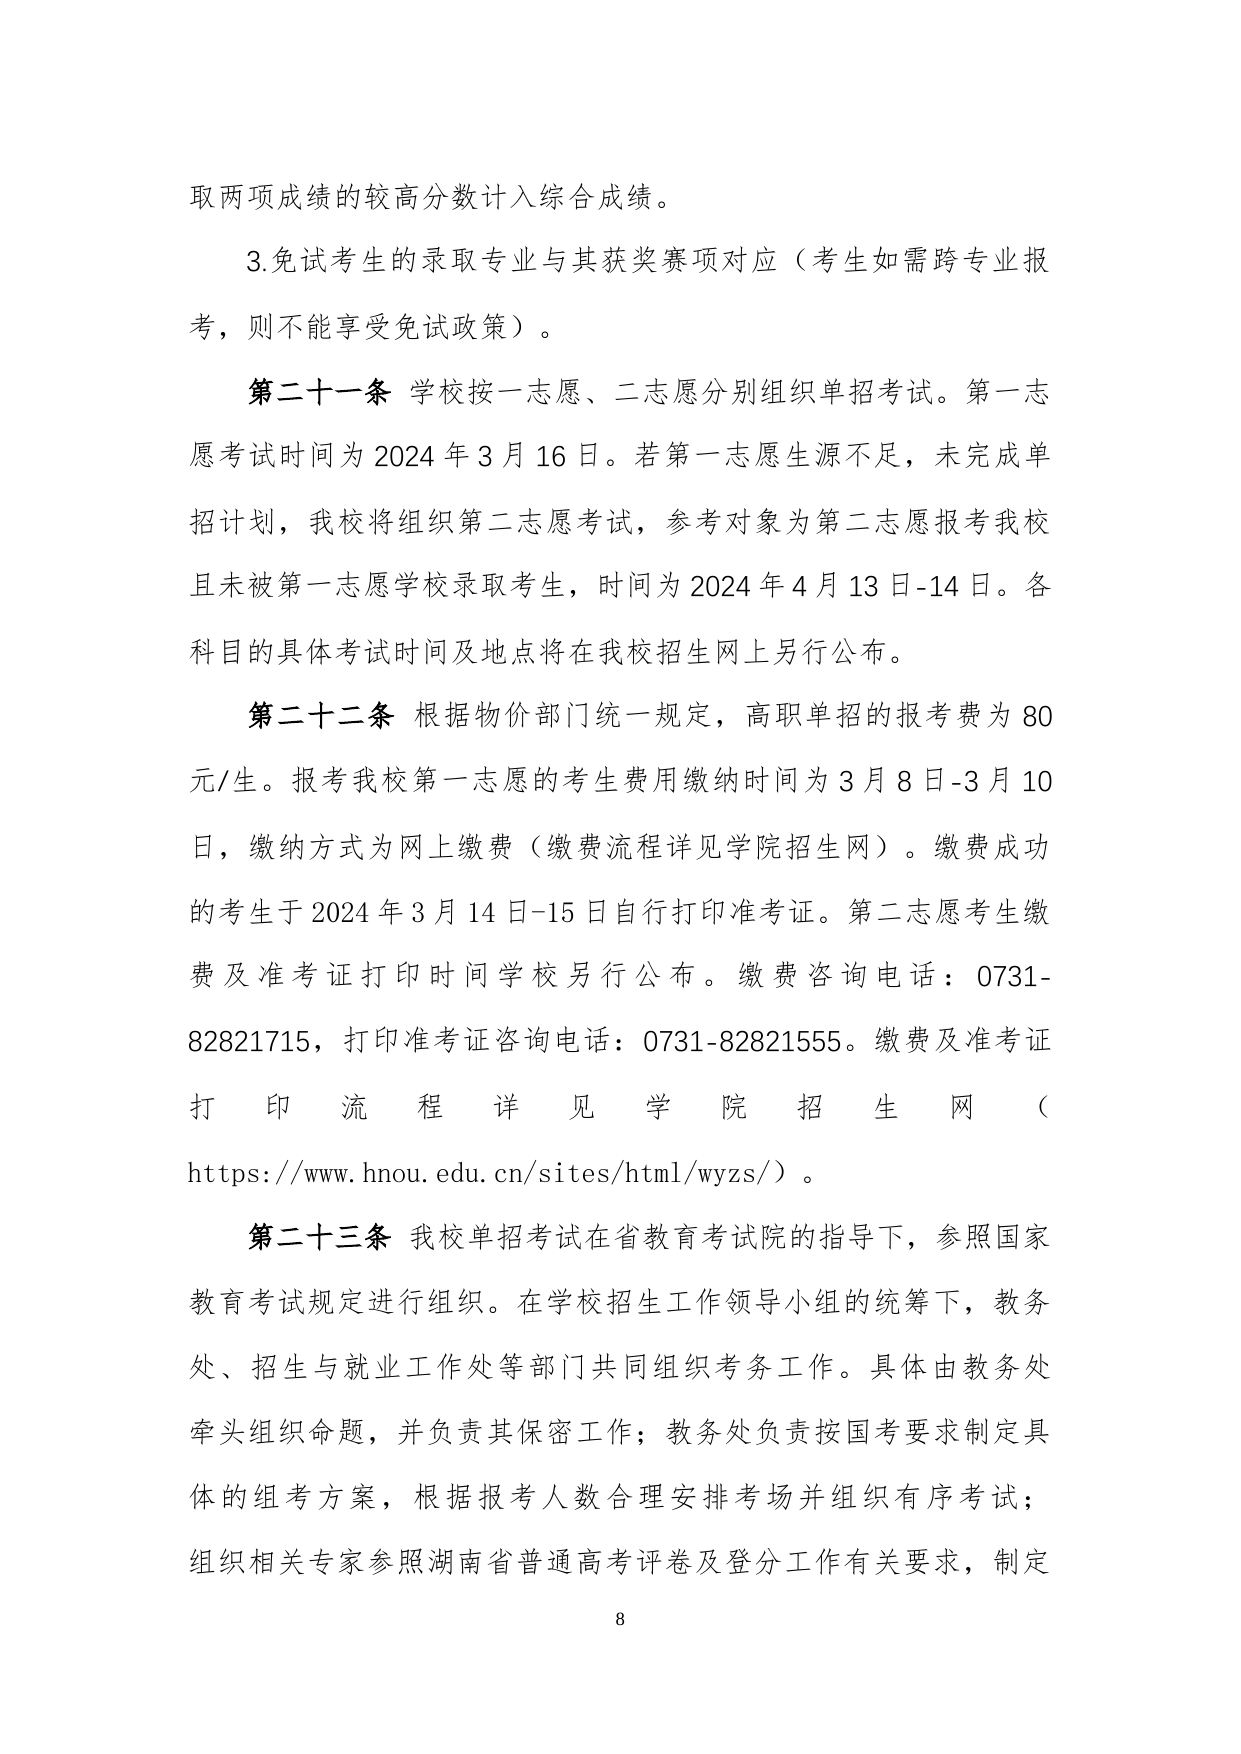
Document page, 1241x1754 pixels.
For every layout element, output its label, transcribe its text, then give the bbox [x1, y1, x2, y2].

text 第二十二条 根据物价部门统一规定，高职单招的报考费为80元/生。报考我校第一志愿的考生费用缴纳时间为3月8日-3月10日，缴纳方式为网上缴费（缴费流程详见学院招生网）。缴费成功的考生于2024年3月14日-15日自行打印准考证。第二志愿考生缴费及准考证打印时间学校另行公布。缴费咨询电话：0731-82821715，打印准考证咨询电话：0731-82821555。缴费及准考证打印流程详见学院招生网（ https://www.hnou.edu.cn/sites/html/wyzs/）。 [187, 682, 1053, 1202]
text 3.免试考生的录取专业与其获奖赛项对应（考生如需跨专业报考，则不能享受免试政策）。 [187, 227, 1053, 357]
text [187, 162, 1053, 227]
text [187, 1202, 1053, 1592]
text 第二十一条 学校按一志愿、二志愿分别组织单招考试。第一志愿考试时间为2024年3月16日。若第一志愿生源不足，未完成单招计划，我校将组织第二志愿考试，参考对象为第二志愿报考我校且未被第一志愿学校录取考生，时间为2024年4月13日-14日。各科目的具体考试时间及地点将在我校招生网上另行公布。 [187, 357, 1053, 682]
